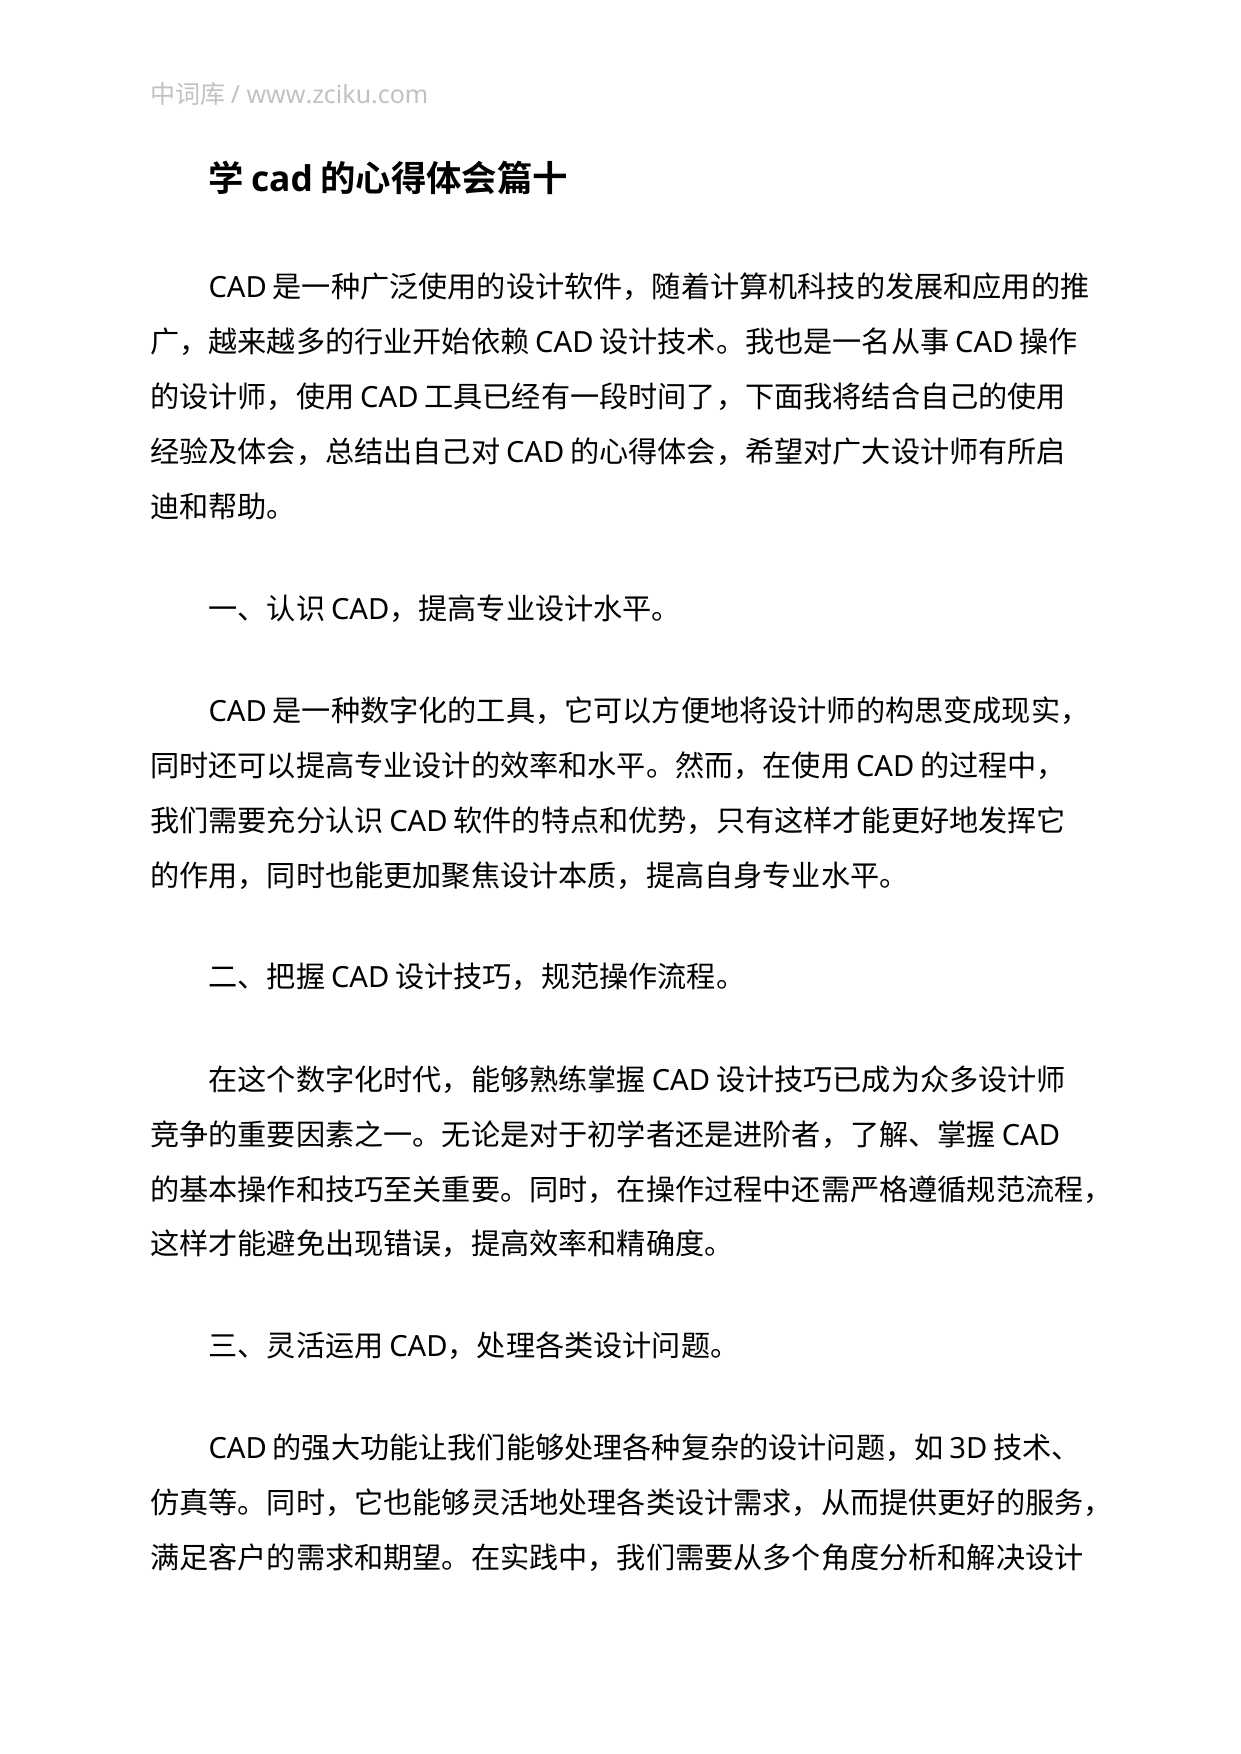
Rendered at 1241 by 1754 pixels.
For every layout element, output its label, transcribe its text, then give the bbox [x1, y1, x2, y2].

text CAD是一种数字化的工具，它可以方便地将设计师的构思变成现实，同时还可以提高专业设计的效率和水平。然而，在使用CAD的过程中，我们需要充分认识CAD软件的特点和优势，只有这样才能更好地发挥它的作用，同时也能更加聚焦设计本质，提高自身专业水平。 [150, 687, 1090, 894]
text 在这个数字化时代，能够熟练掌握CAD设计技巧已成为众多设计师竞争的重要因素之一。无论是对于初学者还是进阶者，了解、掌握CAD的基本操作和技巧至关重要。同时，在操作过程中还需严格遵循规范流程，这样才能避免出现错误，提高效率和精确度。 [150, 1056, 1090, 1263]
text 学cad的心得体会篇十 [150, 150, 1090, 201]
text 二、把握CAD设计技巧，规范操作流程。 [150, 954, 1090, 996]
text 三、灵活运用CAD，处理各类设计问题。 [150, 1323, 1090, 1365]
text CAD是一种广泛使用的设计软件，随着计算机科技的发展和应用的推广，越来越多的行业开始依赖CAD设计技术。我也是一名从事CAD操作的设计师，使用CAD工具已经有一段时间了，下面我将结合自己的使用经验及体会，总结出自己对CAD的心得体会，希望对广大设计师有所启迪和帮助。 [150, 263, 1090, 526]
text 一、认识CAD，提高专业设计水平。 [150, 585, 1090, 628]
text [150, 1425, 1090, 1577]
